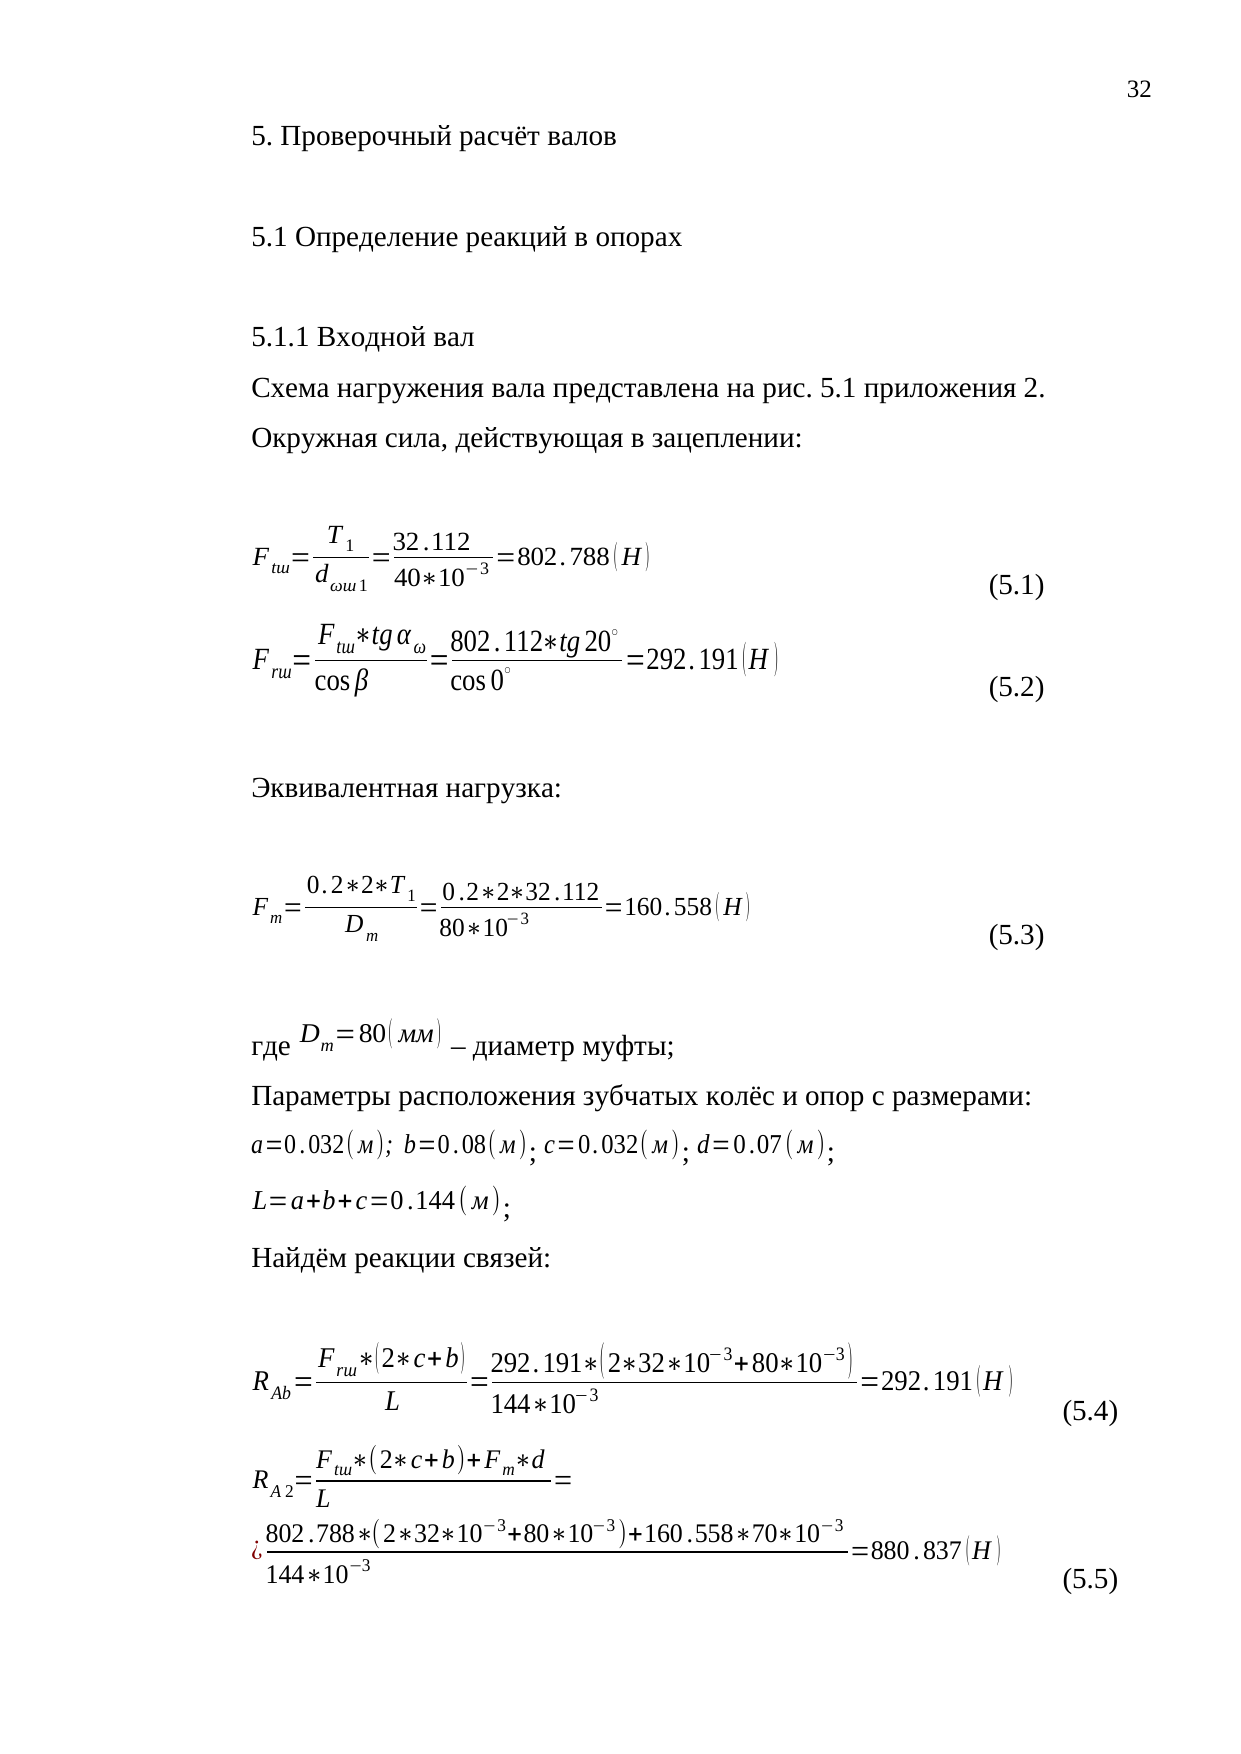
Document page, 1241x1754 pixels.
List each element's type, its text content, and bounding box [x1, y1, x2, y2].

text Эквивалентная нагрузка: [177, 770, 1152, 804]
text 5.1.1 Входной вал [177, 319, 1152, 353]
text 5. Проверочный расчёт валов [177, 118, 1152, 152]
text 5.1 Определение реакций в опорах [177, 219, 1152, 252]
text Параметры расположения зубчатых колёс и опор с размерами: [177, 1078, 1152, 1112]
text Схема нагружения вала представлена на рис. 5.1 приложения 2. [177, 370, 1152, 403]
text Найдём реакции связей: [177, 1240, 1152, 1273]
text (5.5) [177, 1443, 1152, 1595]
text где – диаметр муфты; [177, 1017, 1152, 1061]
text Окружная сила, действующая в зацеплении: [177, 420, 1152, 453]
text (5.4) [177, 1341, 1152, 1427]
text ; [177, 1184, 1152, 1223]
text (5.1) [177, 521, 1152, 600]
text ; ; ; [177, 1128, 1152, 1167]
text (5.2) [177, 617, 1152, 703]
text (5.3) [177, 871, 1152, 950]
